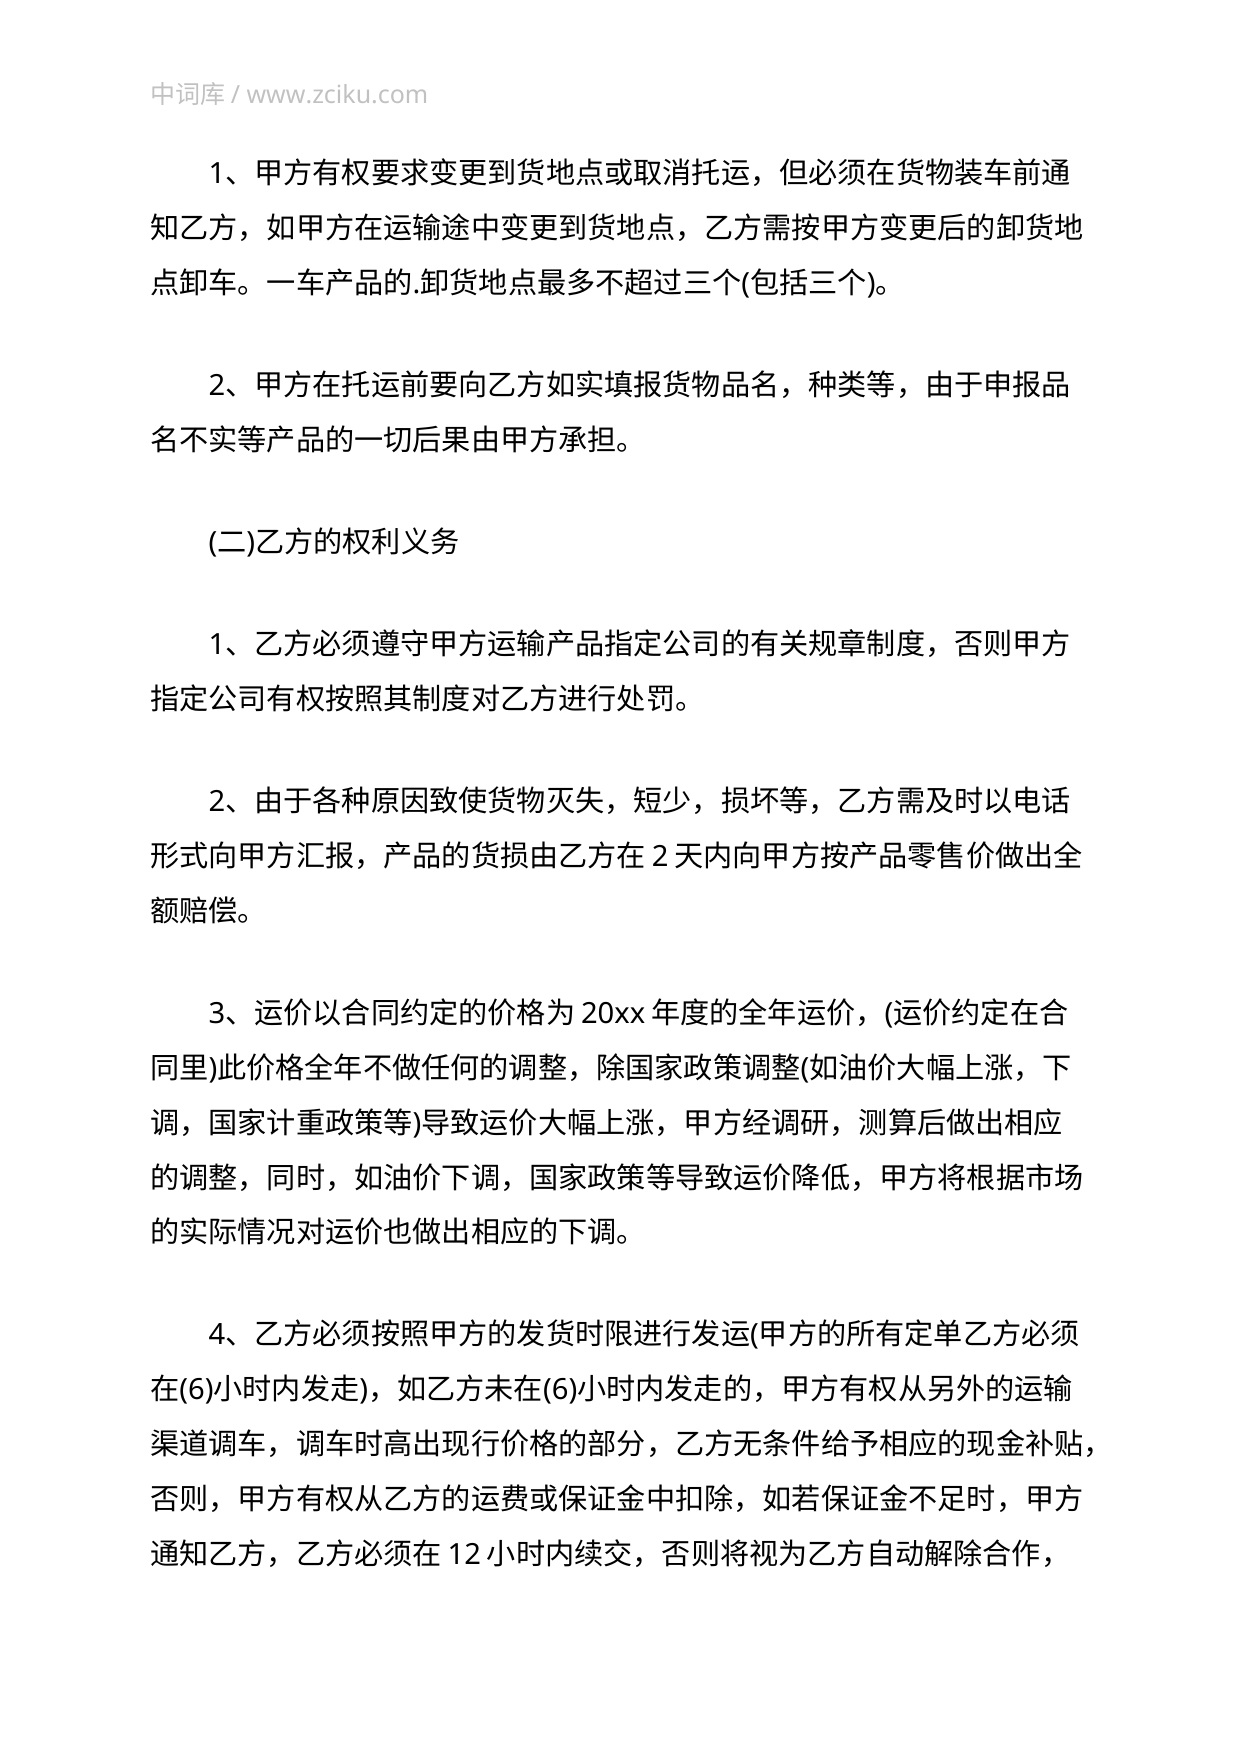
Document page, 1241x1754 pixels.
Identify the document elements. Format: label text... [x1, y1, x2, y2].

text 3、运价以合同约定的价格为20xx年度的全年运价，(运价约定在合同里)此价格全年不做任何的调整，除国家政策调整(如油价大幅上涨，下调，国家计重政策等)导致运价大幅上涨，甲方经调研，测算后做出相应的调整，同时，如油价下调，国家政策等导致运价降低，甲方将根据市场的实际情况对运价也做出相应的下调。 [150, 989, 1090, 1251]
text 2、由于各种原因致使货物灭失，短少，损坏等，乙方需及时以电话形式向甲方汇报，产品的货损由乙方在2天内向甲方按产品零售价做出全额赔偿。 [150, 777, 1090, 930]
text 2、甲方在托运前要向乙方如实填报货物品名，种类等，由于申报品名不实等产品的一切后果由甲方承担。 [150, 362, 1090, 459]
text (二)乙方的权利义务 [150, 519, 1090, 561]
text 1、乙方必须遵守甲方运输产品指定公司的有关规章制度，否则甲方指定公司有权按照其制度对乙方进行处罚。 [150, 621, 1090, 718]
text 1、甲方有权要求变更到货地点或取消托运，但必须在货物装车前通知乙方，如甲方在运输途中变更到货地点，乙方需按甲方变更后的卸货地点卸车。一车产品的.卸货地点最多不超过三个(包括三个)。 [150, 150, 1090, 302]
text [150, 1311, 1090, 1573]
